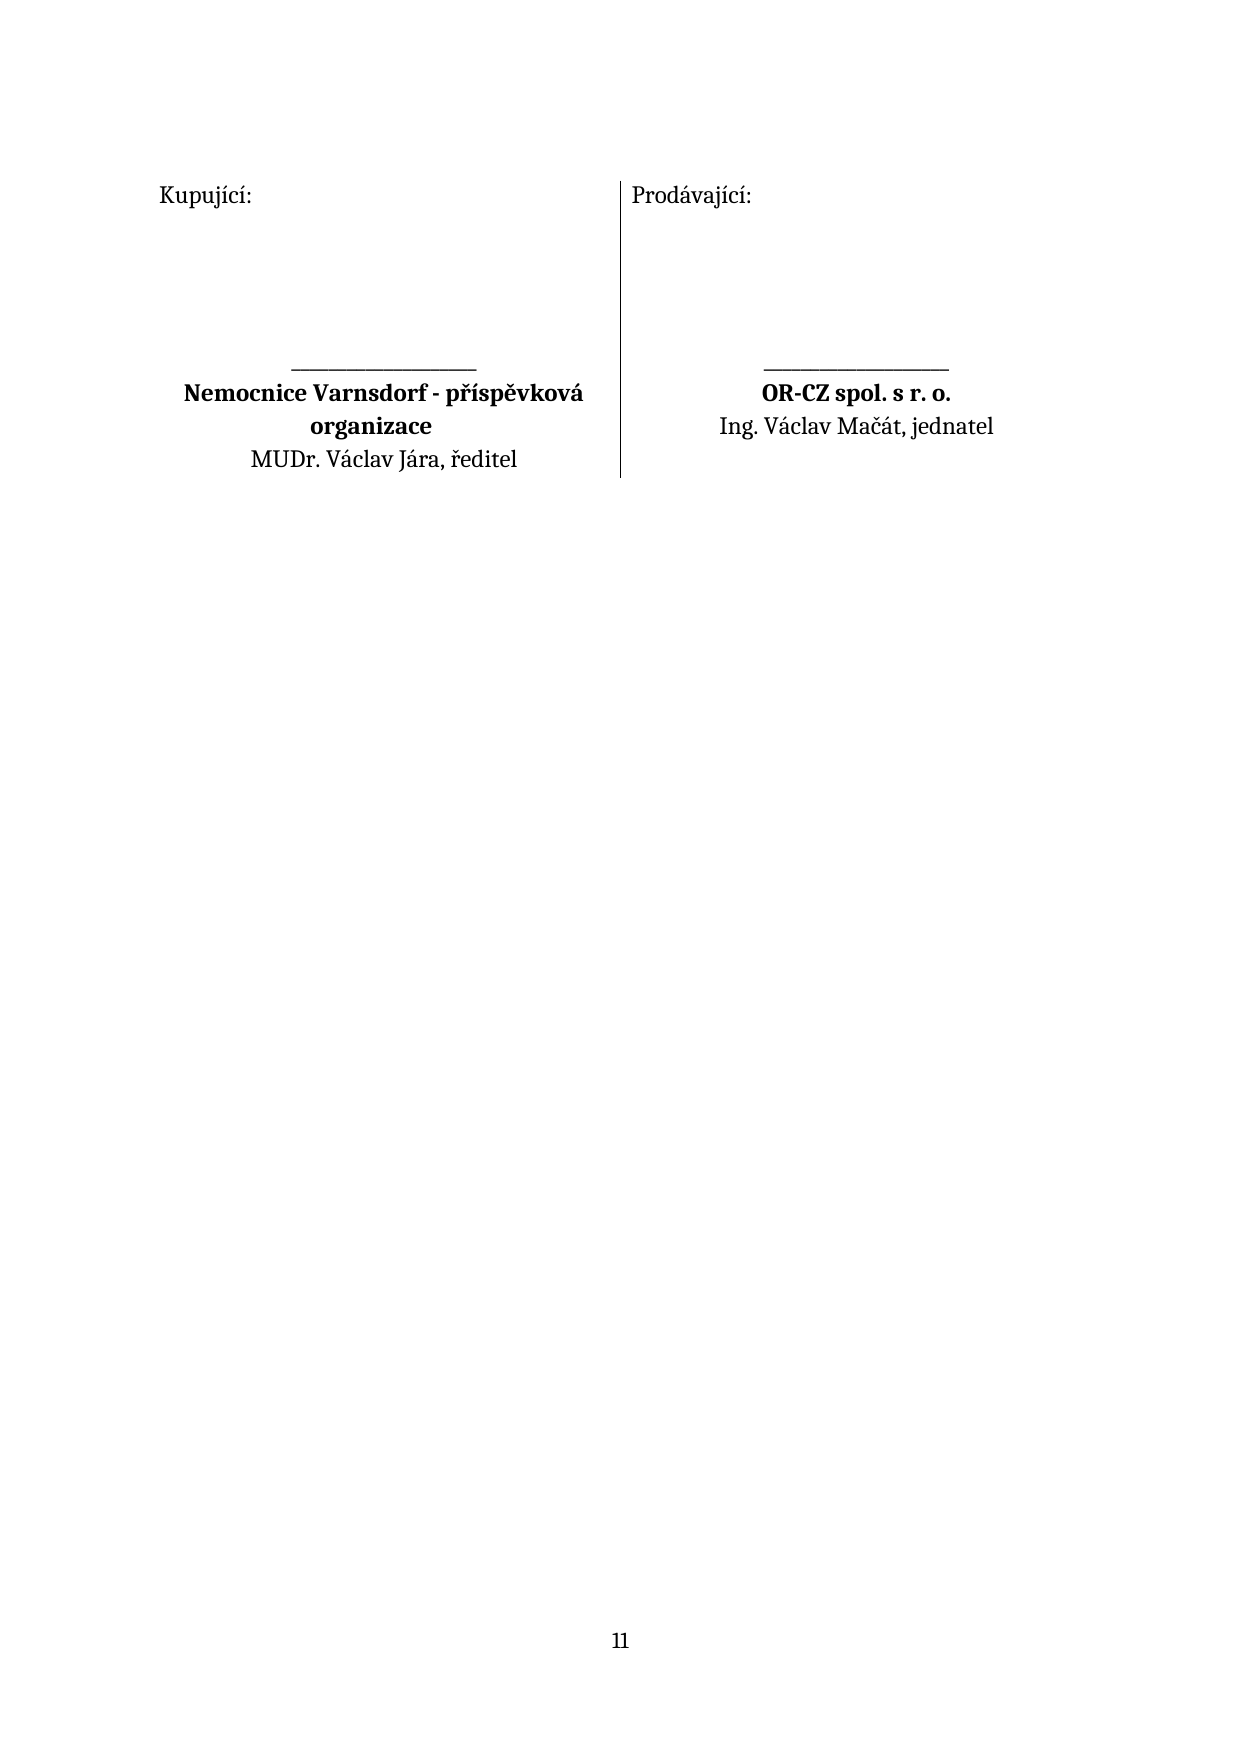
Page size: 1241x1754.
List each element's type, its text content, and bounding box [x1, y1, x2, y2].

table_header Prodávající: ____________________ OR-CZ spol. s r. o. Ing. Václav Mačát, jednatel [621, 181, 1093, 478]
table_header Kupující: ____________________ Nemocnice Varnsdorf - příspěvková organizace MUDr. Václav Jára, ředitel [148, 181, 620, 478]
